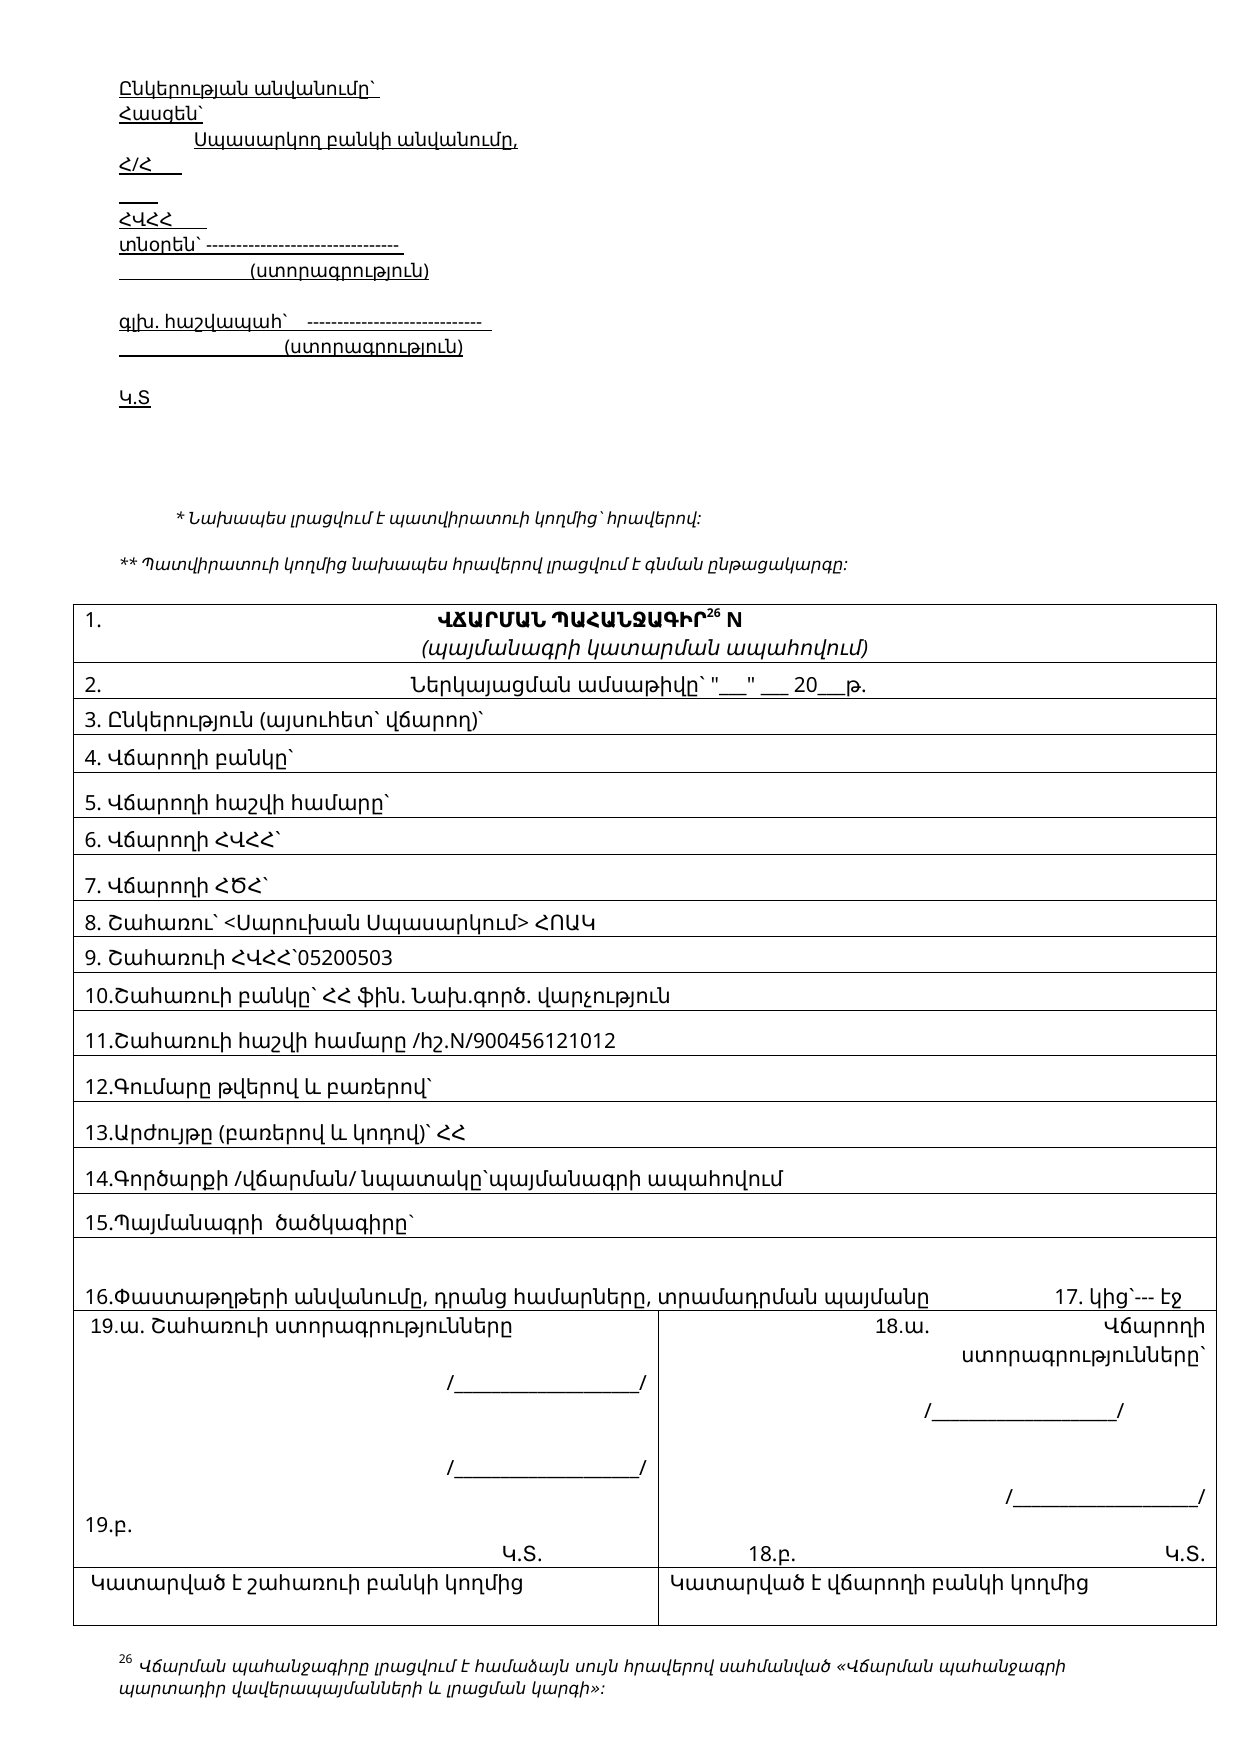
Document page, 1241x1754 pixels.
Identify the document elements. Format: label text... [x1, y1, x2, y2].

table_cell 7. Վճարողի ՀԾՀ` [74, 855, 1216, 899]
table_cell 3. Ընկերություն (այսուհետ` վճարող)` [74, 699, 1216, 734]
table_cell 15.Պայմանագրի ծածկագիրը` [74, 1194, 1216, 1237]
table_cell 8. Շահառու` <Սարուխան Սպասարկում> ՀՈԱԿ [74, 901, 1216, 936]
table_header Ընկերության անվանումը` Հասցեն` Սպասարկող բանկի անվանումը, Հ/Հ ՀՎՀՀ տնօրեն` -------------------------------- (ստորագրություն) գլխ. հաշվապահ` ----------------------------- (ստորագրություն) Կ.Տ [107, 75, 782, 461]
table_cell 13.Արժույթը (բառերով և կոդով)` ՀՀ [74, 1102, 1216, 1147]
table_cell 4. Վճարողի բանկը` [74, 735, 1216, 772]
table_cell 10.Շահառուի բանկը` ՀՀ ֆին. Նախ.գործ. վարչություն [74, 973, 1216, 1009]
table_cell 12.Գումարը թվերով և բառերով` [74, 1056, 1216, 1101]
table_header 1. ՎՃԱՐՄԱՆ ՊԱՀԱՆՋԱԳԻՐ N (պայմանագրի կատարման ապահովում) [74, 605, 1216, 662]
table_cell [659, 1568, 1216, 1625]
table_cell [74, 1568, 658, 1625]
table_cell 2. Ներկայացման ամսաթիվը` "___" ___ 20___թ. [74, 663, 1216, 698]
table_cell 11.Շահառուի հաշվի համարը /հշ.N/900456121012 [74, 1011, 1216, 1054]
text ** Պատվիրատուի կողմից նախապես հրավերով լրացվում է գնման ընթացակարգը: [118, 552, 1171, 575]
table_cell 18.ա. Վճարողի ստորագրությունները` /____________________/ /____________________/ 18.բ. Կ.Տ. [659, 1311, 1216, 1567]
table_cell 5. Վճարողի հաշվի համարը` [74, 773, 1216, 817]
table_cell 9. Շահառուի ՀՎՀՀ`05200503 [74, 937, 1216, 972]
table_cell 16.Փաստաթղթերի անվանումը, դրանց համարները, տրամադրման պայմանը 17. կից`--- էջ [74, 1238, 1216, 1310]
table_cell 14.Գործարքի /վճարման/ նպատակը`պայմանագրի ապահովում [74, 1148, 1216, 1193]
table_cell 19.ա. Շահառուի ստորագրությունները /____________________/ /____________________/ 19.բ. Կ.Տ. [74, 1311, 658, 1567]
table_cell 6. Վճարողի ՀՎՀՀ` [74, 818, 1216, 853]
text * Նախապես լրացվում է պատվիրատուի կողմից` հրավերով: [118, 507, 1171, 530]
